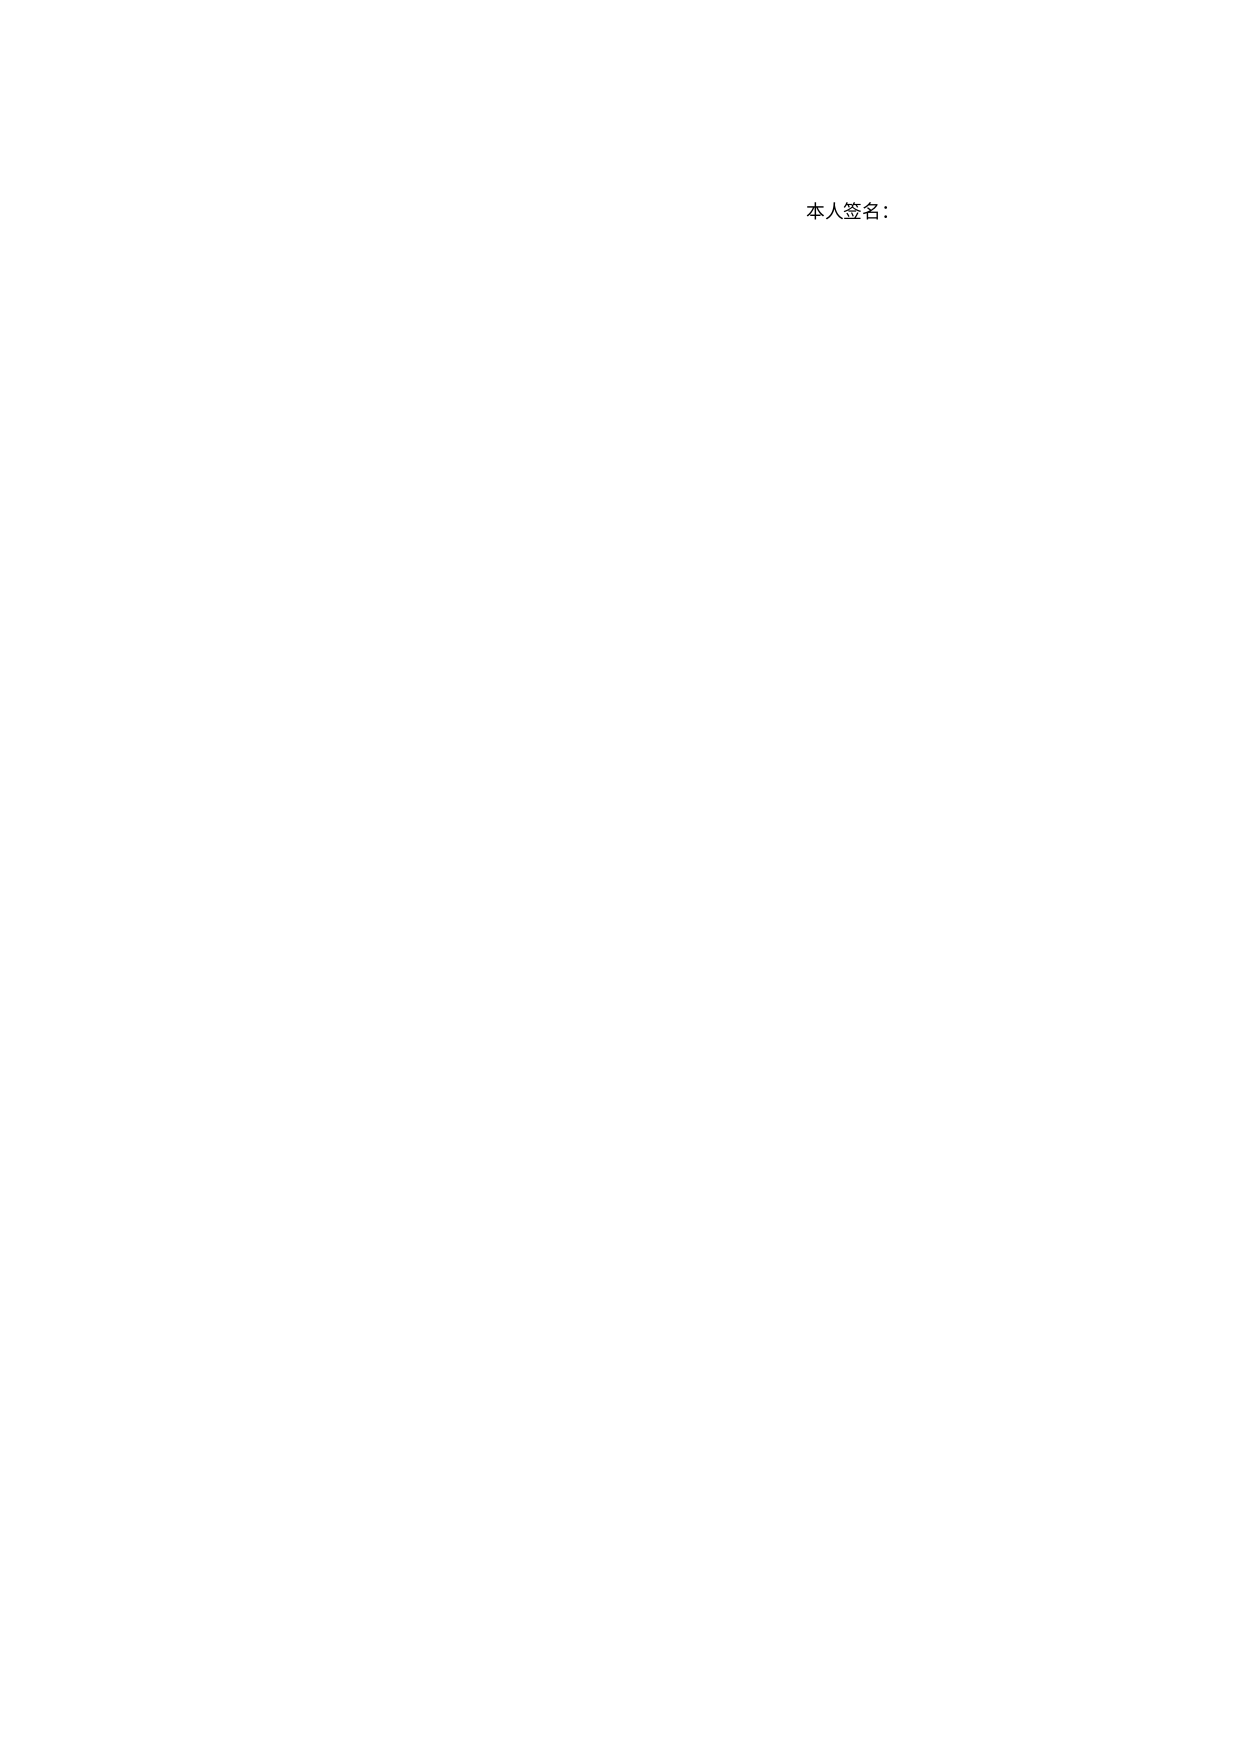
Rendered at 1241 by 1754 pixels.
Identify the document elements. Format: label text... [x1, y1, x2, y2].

text 本人签名： [187, 194, 1125, 227]
